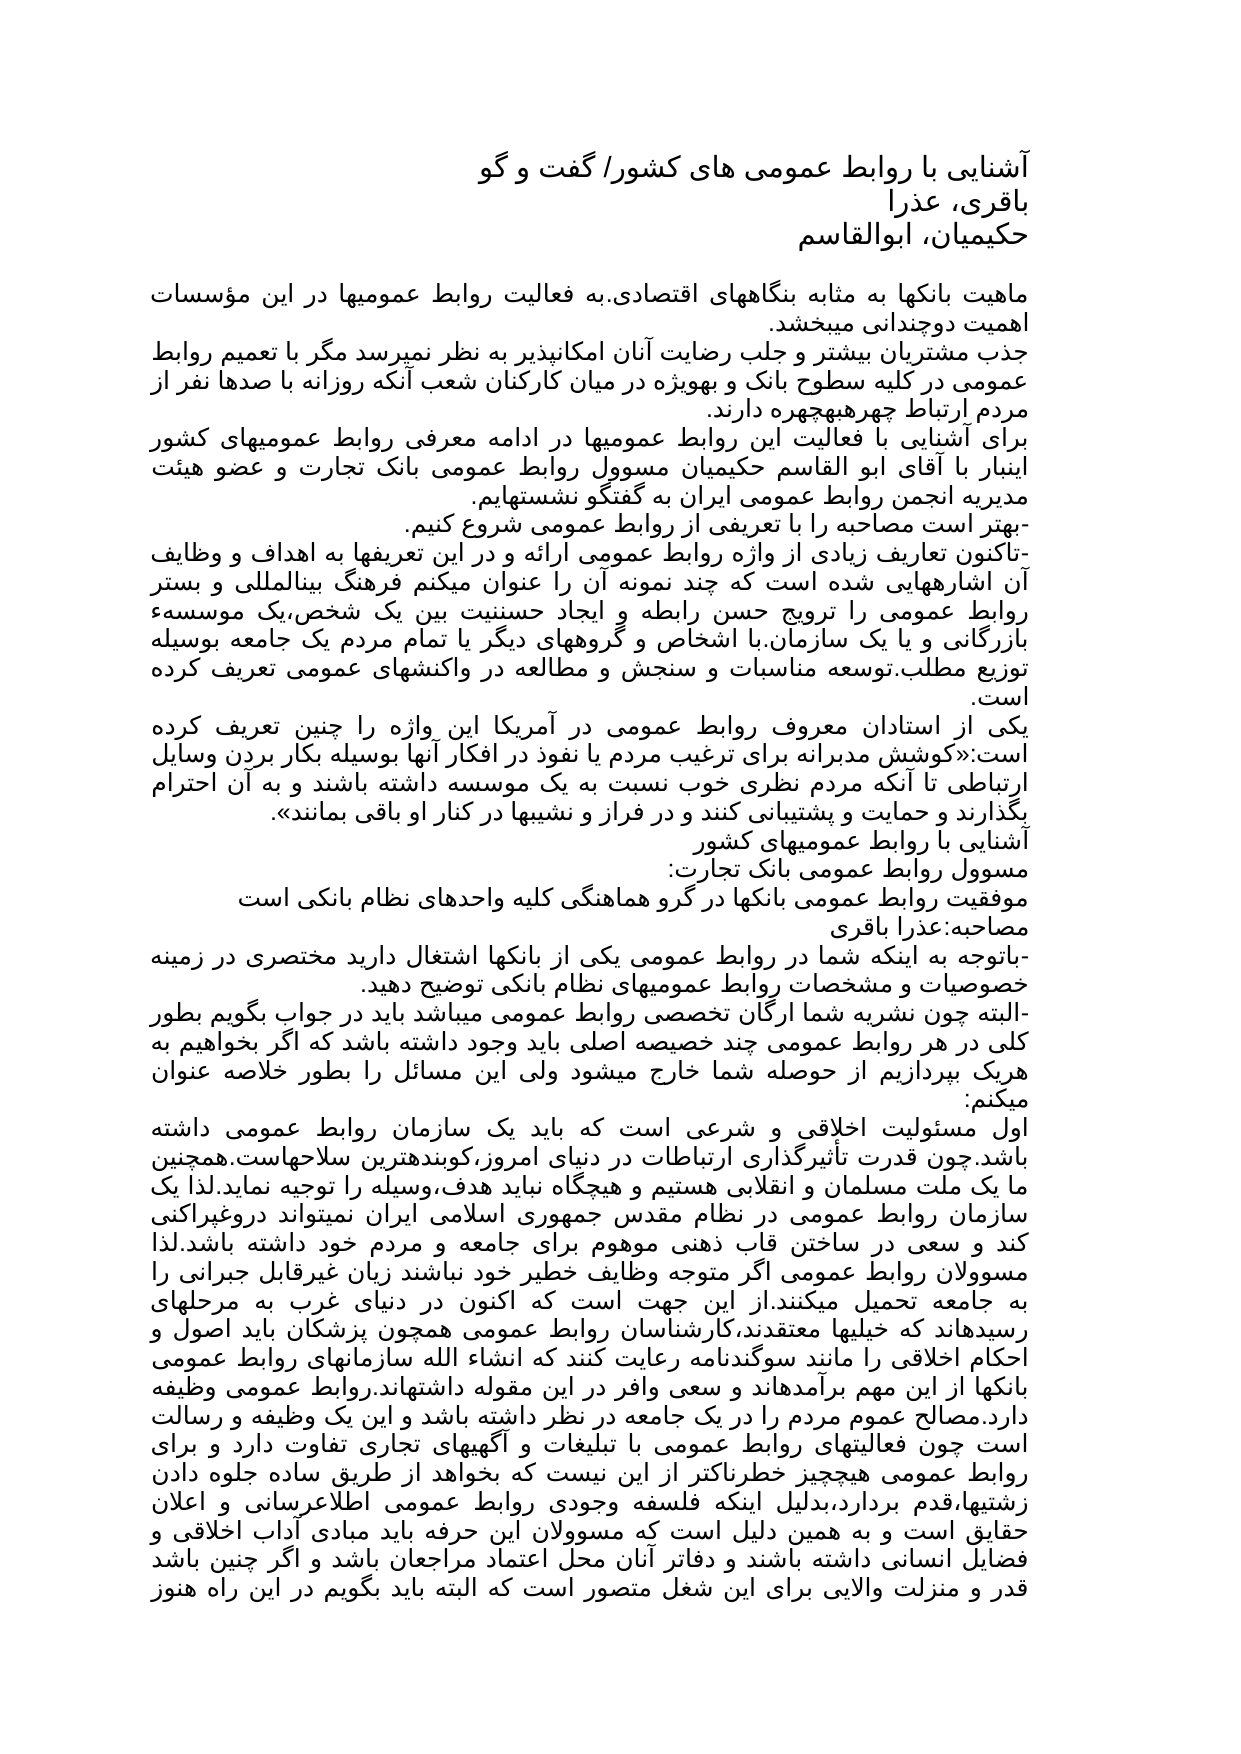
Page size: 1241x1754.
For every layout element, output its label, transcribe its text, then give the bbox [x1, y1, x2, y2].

text یکی از استادان معروف روابط عمومی‏ در آمریکا این واژه را چنین تعریف کرده‏ است:«کوشش مدبرانه برای ترغیب‏ مردم یا نفوذ در افکار آنها بوسیله بکار بردن وسایل ارتباطی تا آنکه مردم‏ نظری خوب نسبت به یک موسسه داشته‏ باشند و به آن احترام بگذارند و حمایت و پشتیبانی کنند و در فراز و نشیبها در کنار او باقی بمانند». [150, 711, 1029, 826]
text -البته چون نشریه شما ارگان تخصصی‏ روابط عمومی می‏باشد باید در جواب‏ بگویم بطور کلی در هر روابط عمومی‏ چند خصیصه اصلی باید وجود داشته‏ باشد که اگر بخواهیم به هریک بپردازیم‏ از حوصله شما خارج می‏شود ولی این‏ مسائل را بطور خلاصه عنوان می‏کنم: [150, 998, 1029, 1113]
text ماهیت بانکها به مثابه بنگاههای‏ اقتصادی.به فعالیت روابط عمومی‏ها در این مؤسسات اهمیت دوچندانی‏ می‏بخشد. [150, 279, 1029, 337]
text موفقیت روابط عمومی بانکها در گرو هماهنگی‏ کلیه واحدهای‏ نظام بانکی است [150, 883, 1029, 912]
text جذب مشتریان بیشتر و جلب رضایت‏ آنان امکان‏پذیر به نظر نمی‏رسد مگر با تعمیم روابط عمومی در کلیه سطوح‏ بانک و به‏ویژه در میان کارکنان شعب‏ آن‏که روزانه با صدها نفر از مردم‏ ارتباط چهره‏به‏چهره دارند. [150, 337, 1029, 423]
text آشنایی با روابط عمومی‏های کشور [150, 826, 1029, 854]
text برای آشنایی با فعالیت این روابط عمومی‏ها در ادامه معرفی روابط عمومی‏های کشور این‏بار با آقای‏ ابو القاسم حکیمیان مسوول روابط عمومی بانک تجارت و عضو هیئت‏ مدیریه انجمن روابط عمومی ایران به‏ گفتگو نشسته‏ایم. [150, 423, 1029, 509]
text باقری، عذرا [150, 183, 1029, 217]
text حکیمیان، ابوالقاسم [150, 217, 1029, 251]
text -باتوجه به اینکه شما در روابط عمومی یکی از بانکها اشتغال دارید مختصری در زمینه خصوصیات و مشخصات روابط عمومی‏های نظام‏ بانکی توضیح دهید. [150, 941, 1029, 998]
text مسوول روابط عمومی بانک‏ تجارت: [150, 854, 1029, 883]
text -تاکنون تعاریف زیادی از واژه روابط عمومی ارائه و در این تعریفها به اهداف و وظایف آن اشاره‏هایی شده است که چند نمونه آن را عنوان می‏کنم فرهنگ‏ بین‏المللی و بستر روابط عمومی را ترویج حسن رابطه و ایجاد حسن‏نیت بین‏ یک شخص،یک موسسهء بازرگانی و یا یک سازمان.با اشخاص و گروههای‏ دیگر یا تمام مردم یک جامعه بوسیله‏ توزیع مطلب.توسعه مناسبات و سنجش‏ و مطالعه در واکنشهای عمومی تعریف‏ کرده است. [150, 538, 1029, 711]
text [150, 1113, 1029, 1602]
text آشنایی با روابط عمومی های کشور/ گفت و گو [150, 150, 1029, 183]
text -بهتر است مصاحبه را با تعریفی از روابط عمومی شروع کنیم. [150, 509, 1029, 538]
text مصاحبه:عذرا باقری [150, 912, 1029, 941]
